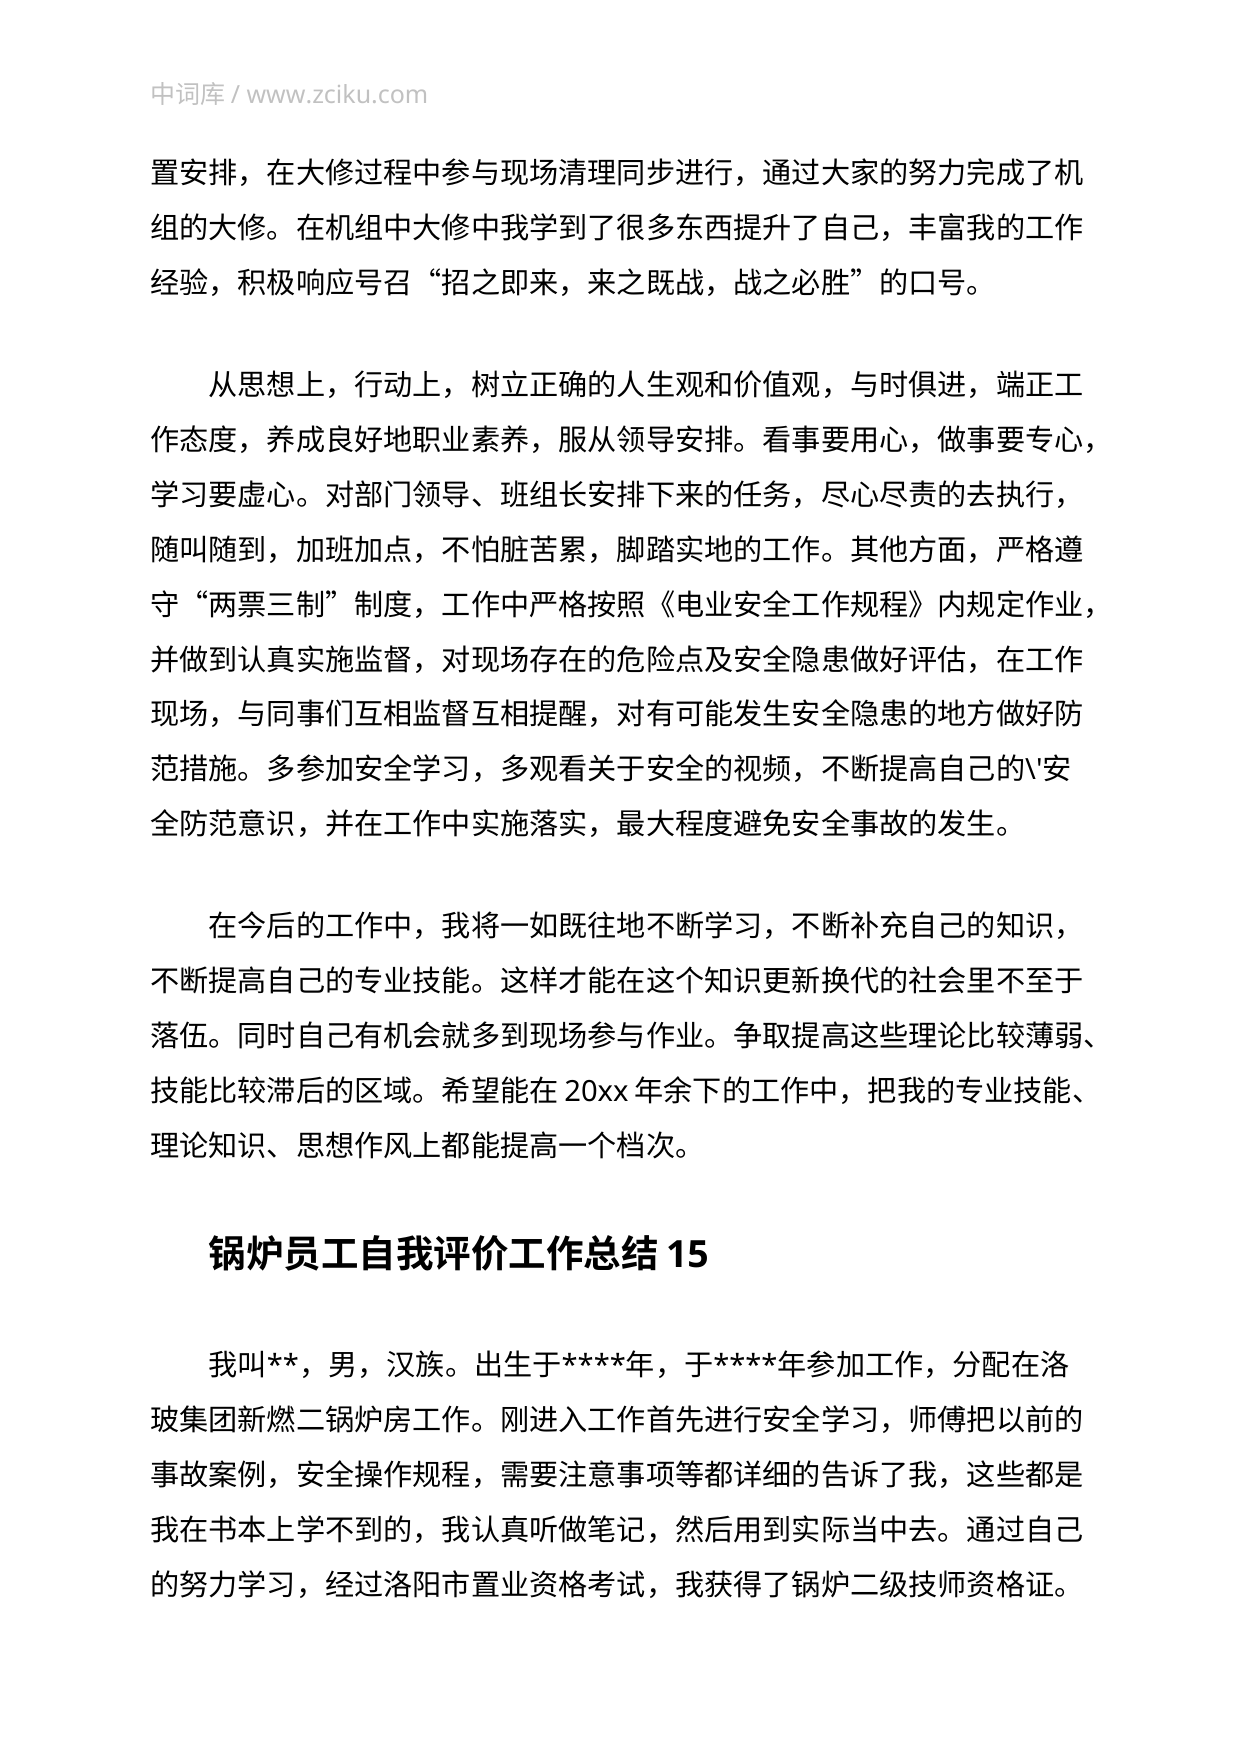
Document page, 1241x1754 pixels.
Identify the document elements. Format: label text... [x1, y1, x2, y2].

text 从思想上，行动上，树立正确的人生观和价值观，与时俱进，端正工作态度，养成良好地职业素养，服从领导安排。看事要用心，做事要专心，学习要虚心。对部门领导、班组长安排下来的任务，尽心尽责的去执行，随叫随到，加班加点，不怕脏苦累，脚踏实地的工作。其他方面，严格遵守“两票三制”制度，工作中严格按照《电业安全工作规程》内规定作业，并做到认真实施监督，对现场存在的危险点及安全隐患做好评估，在工作现场，与同事们互相监督互相提醒，对有可能发生安全隐患的地方做好防范措施。多参加安全学习，多观看关于安全的视频，不断提高自己的\'安全防范意识，并在工作中实施落实，最大程度避免安全事故的发生。 [150, 362, 1090, 843]
text 锅炉员工自我评价工作总结15 [150, 1224, 1090, 1278]
text 在今后的工作中，我将一如既往地不断学习，不断补充自己的知识，不断提高自己的专业技能。这样才能在这个知识更新换代的社会里不至于落伍。同时自己有机会就多到现场参与作业。争取提高这些理论比较薄弱、技能比较滞后的区域。希望能在20xx年余下的工作中，把我的专业技能、理论知识、思想作风上都能提高一个档次。 [150, 903, 1090, 1164]
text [150, 150, 1090, 302]
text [150, 1342, 1090, 1604]
